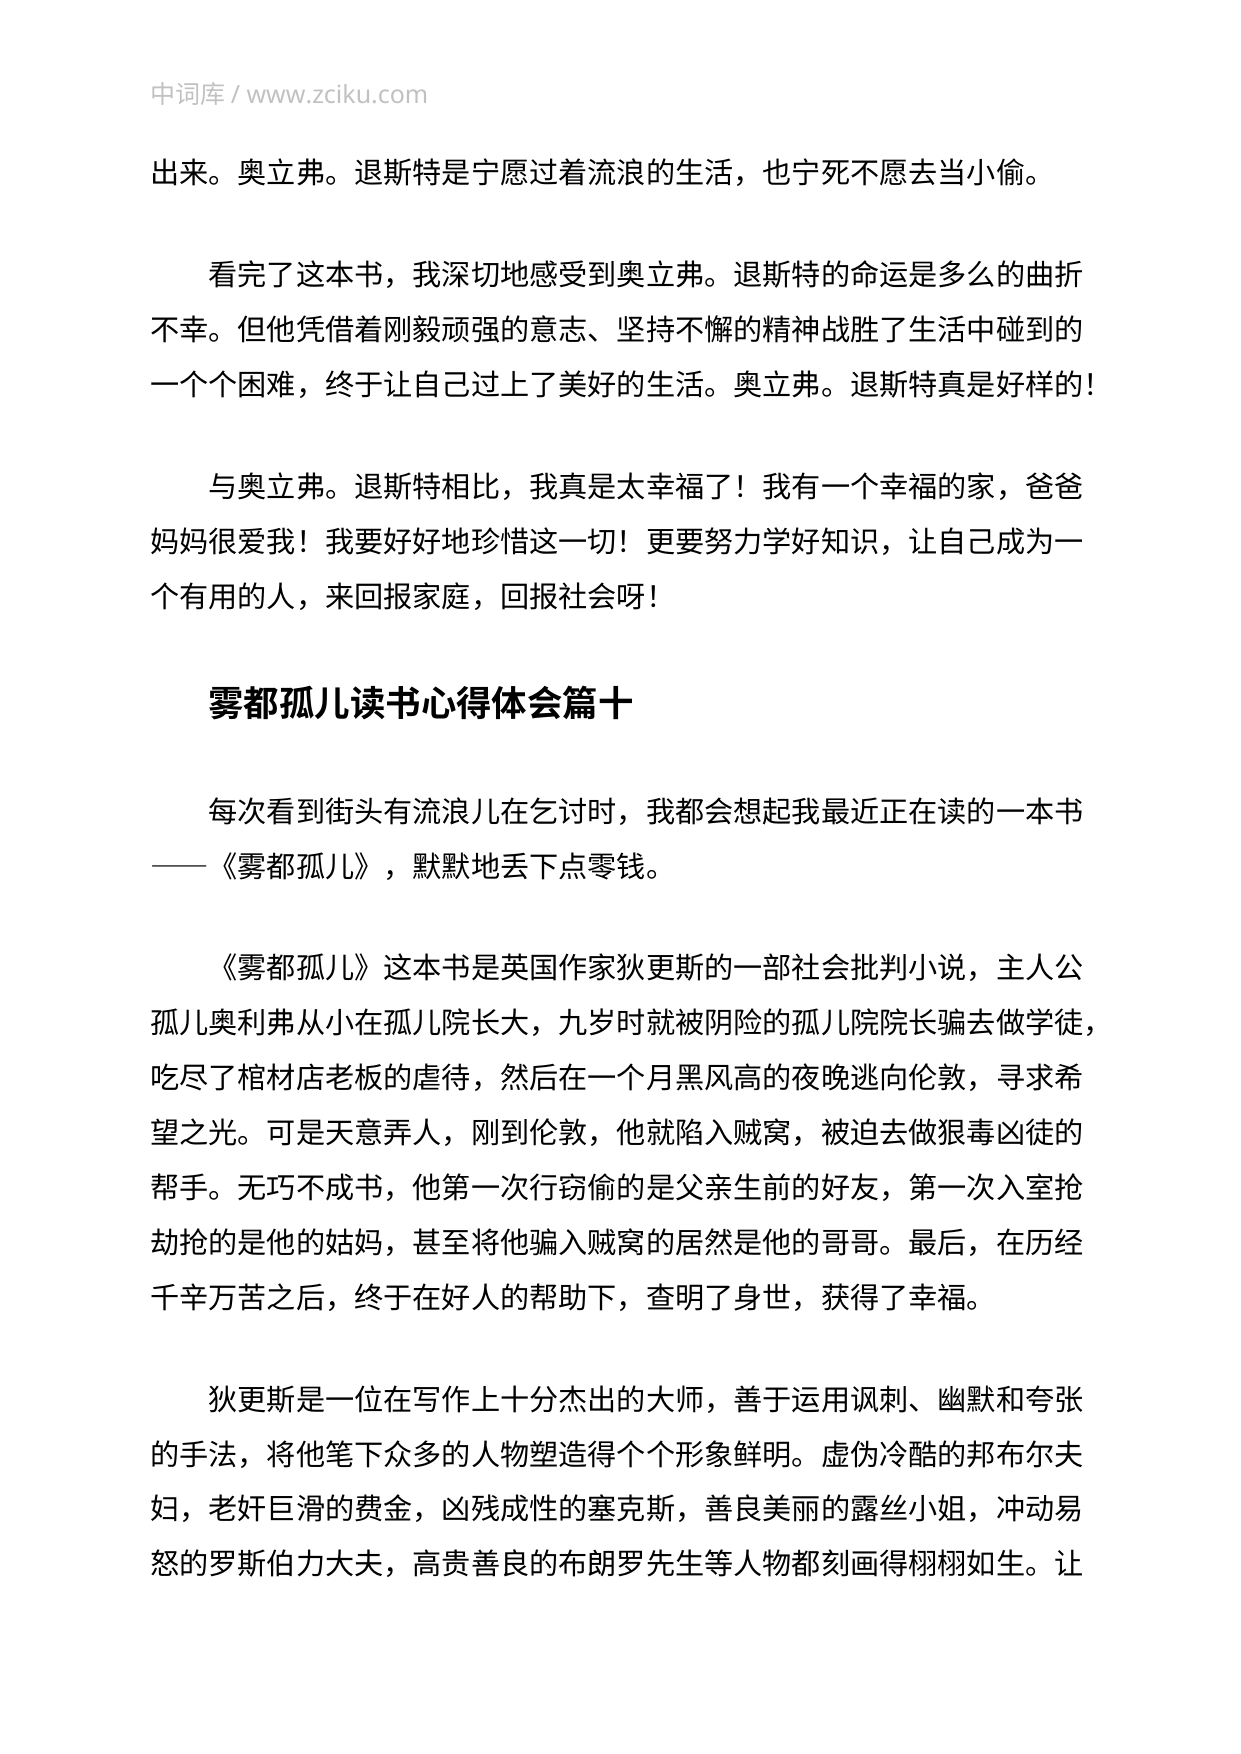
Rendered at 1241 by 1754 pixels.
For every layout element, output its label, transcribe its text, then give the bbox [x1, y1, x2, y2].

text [150, 150, 1090, 192]
text 看完了这本书，我深切地感受到奥立弗。退斯特的命运是多么的曲折不幸。但他凭借着刚毅顽强的意志、坚持不懈的精神战胜了生活中碰到的一个个困难，终于让自己过上了美好的生活。奥立弗。退斯特真是好样的！ [150, 252, 1090, 404]
text 《雾都孤儿》这本书是英国作家狄更斯的一部社会批判小说，主人公孤儿奥利弗从小在孤儿院长大，九岁时就被阴险的孤儿院院长骗去做学徒，吃尽了棺材店老板的虐待，然后在一个月黑风高的夜晚逃向伦敦，寻求希望之光。可是天意弄人，刚到伦敦，他就陷入贼窝，被迫去做狠毒凶徒的帮手。无巧不成书，他第一次行窃偷的是父亲生前的好友，第一次入室抢劫抢的是他的姑妈，甚至将他骗入贼窝的居然是他的哥哥。最后，在历经千辛万苦之后，终于在好人的帮助下，查明了身世，获得了幸福。 [150, 945, 1090, 1317]
text 雾都孤儿读书心得体会篇十 [150, 675, 1090, 726]
text 每次看到街头有流浪儿在乞讨时，我都会想起我最近正在读的一本书——《雾都孤儿》，默默地丢下点零钱。 [150, 788, 1090, 886]
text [150, 1376, 1090, 1583]
text 与奥立弗。退斯特相比，我真是太幸福了！我有一个幸福的家，爸爸妈妈很爱我！我要好好地珍惜这一切！更要努力学好知识，让自己成为一个有用的人，来回报家庭，回报社会呀！ [150, 463, 1090, 615]
